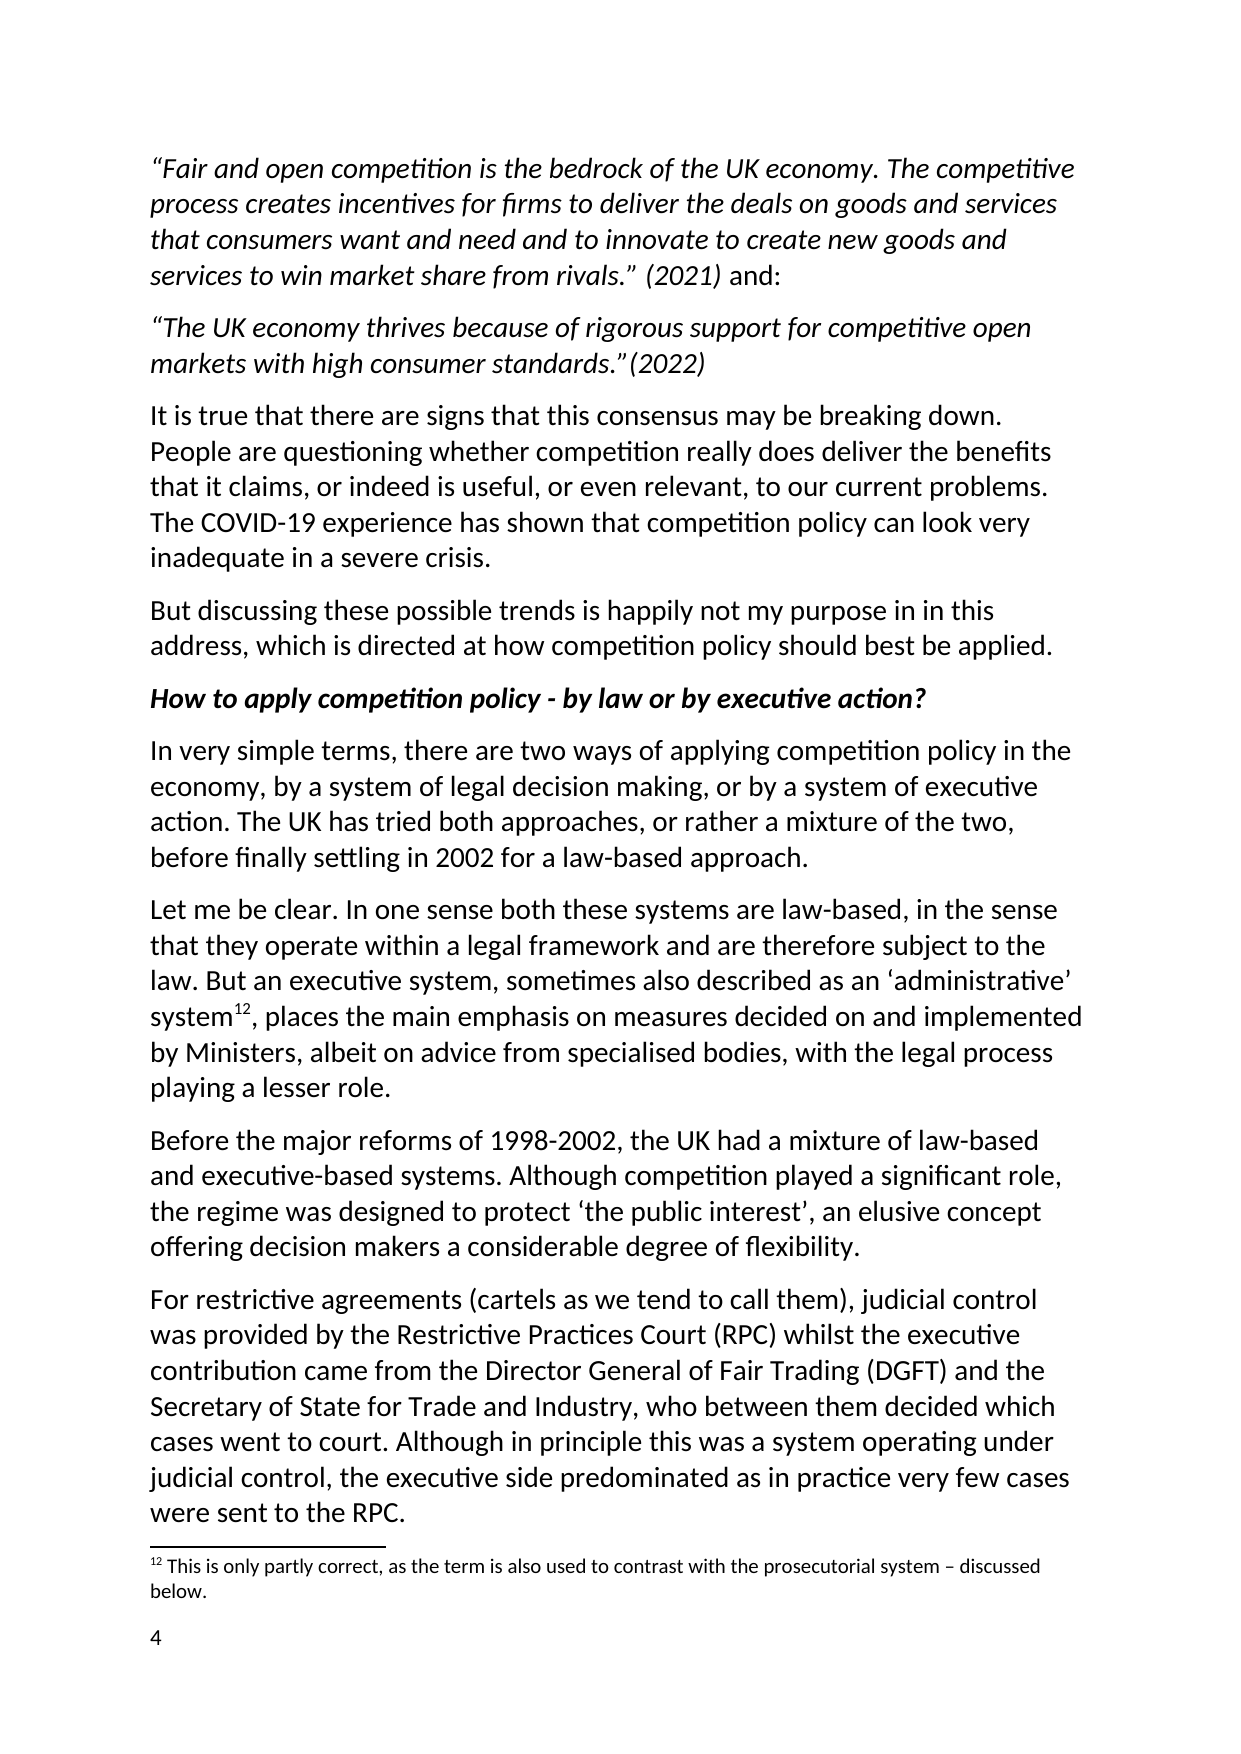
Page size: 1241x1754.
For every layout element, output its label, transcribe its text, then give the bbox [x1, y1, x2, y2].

text “Fair and open competition is the bedrock of the UK economy. The competitive process creates incentives for firms to deliver the deals on goods and services that consumers want and need and to innovate to create new goods and services to win market share from rivals.” (2021) and: [150, 150, 1090, 292]
text “The UK economy thrives because of rigorous support for competitive open markets with high consumer standards.”(2022) [150, 309, 1090, 380]
text Let me be clear. In one sense both these systems are law-based, in the sense that they operate within a legal framework and are therefore subject to the law. But an executive system, sometimes also described as an ‘administrative’ system, places the main emphasis on measures decided on and implemented by Ministers, albeit on advice from specialised bodies, with the legal process playing a lesser role. [150, 891, 1090, 1105]
text How to apply competition policy - by law or by executive action? [150, 680, 1090, 715]
text It is true that there are signs that this consensus may be breaking down. People are questioning whether competition really does deliver the benefits that it claims, or indeed is useful, or even relevant, to our current problems. The COVID-19 experience has shown that competition policy can look very inadequate in a severe crisis. [150, 397, 1090, 575]
text Before the major reforms of 1998-2002, the UK had a mixture of law-based and executive-based systems. Although competition played a significant role, the regime was designed to protect ‘the public interest’, an elusive concept offering decision makers a considerable degree of flexibility. [150, 1122, 1090, 1264]
text But discussing these possible trends is happily not my purpose in in this address, which is directed at how competition policy should best be applied. [150, 592, 1090, 663]
text For restrictive agreements (cartels as we tend to call them), judicial control was provided by the Restrictive Practices Court (RPC) whilst the executive contribution came from the Director General of Fair Trading (DGFT) and the Secretary of State for Trade and Industry, who between them decided which cases went to court. Although in principle this was a system operating under judicial control, the executive side predominated as in practice very few cases were sent to the RPC. [150, 1281, 1090, 1530]
text In very simple terms, there are two ways of applying competition policy in the economy, by a system of legal decision making, or by a system of executive action. The UK has tried both approaches, or rather a mixture of the two, before finally settling in 2002 for a law-based approach. [150, 732, 1090, 874]
